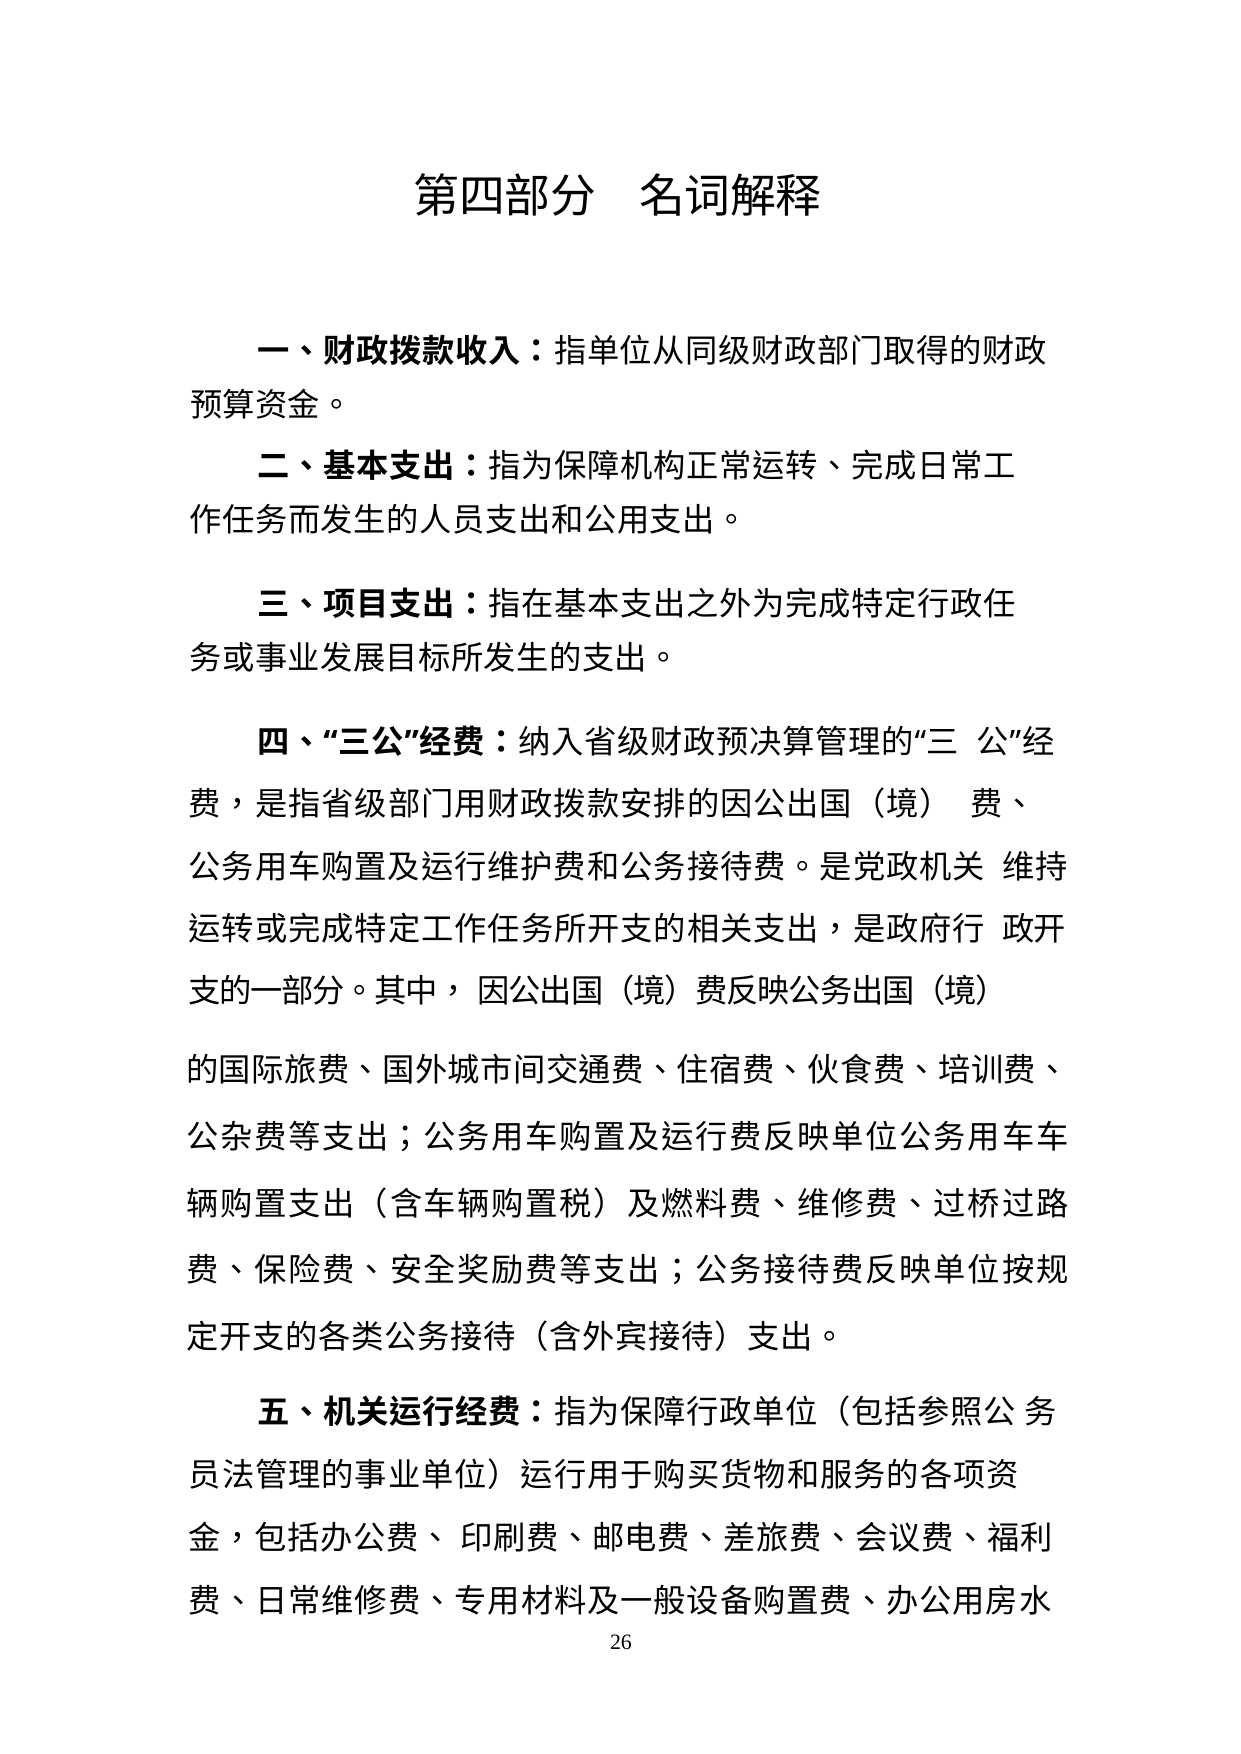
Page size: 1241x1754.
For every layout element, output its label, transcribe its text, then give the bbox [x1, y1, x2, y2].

text 的国际旅费、国外城市间交通费、住宿费、伙食费、培训费、 公杂费等支出；公务用车购置及运行费反映单位公务用车车 辆购置支出（含车辆购置税）及燃料费、维修费、过桥过路 费、保险费、安全奖励费等支出；公务接待费反映单位按规 定开支的各类公务接待（含外宾接待）支出。 [186, 1047, 1069, 1358]
text 四、“三公”经费：纳入省级财政预决算管理的“三 公”经费，是指省级部门用财政拨款安排的因公出国（境） 费、公务用车购置及运行维护费和公务接待费。是党政机关 维持运转或完成特定工作任务所开支的相关支出，是政府行 政开支的一部分。其中， 因公出国（境）费反映公务出国（境） [188, 716, 1069, 1012]
text 一、财政拨款收入：指单位从同级财政部门取得的财政 预算资金。 [190, 328, 1067, 426]
text 二、基本支出：指为保障机构正常运转、完成日常工 作任务而发生的人员支出和公用支出。 [189, 440, 1053, 541]
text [189, 1386, 1059, 1622]
text 三、项目支出：指在基本支出之外为完成特定行政任 务或事业发展目标所发生的支出。 [189, 577, 1053, 679]
text 第四部分 名词解释 [414, 172, 1069, 219]
